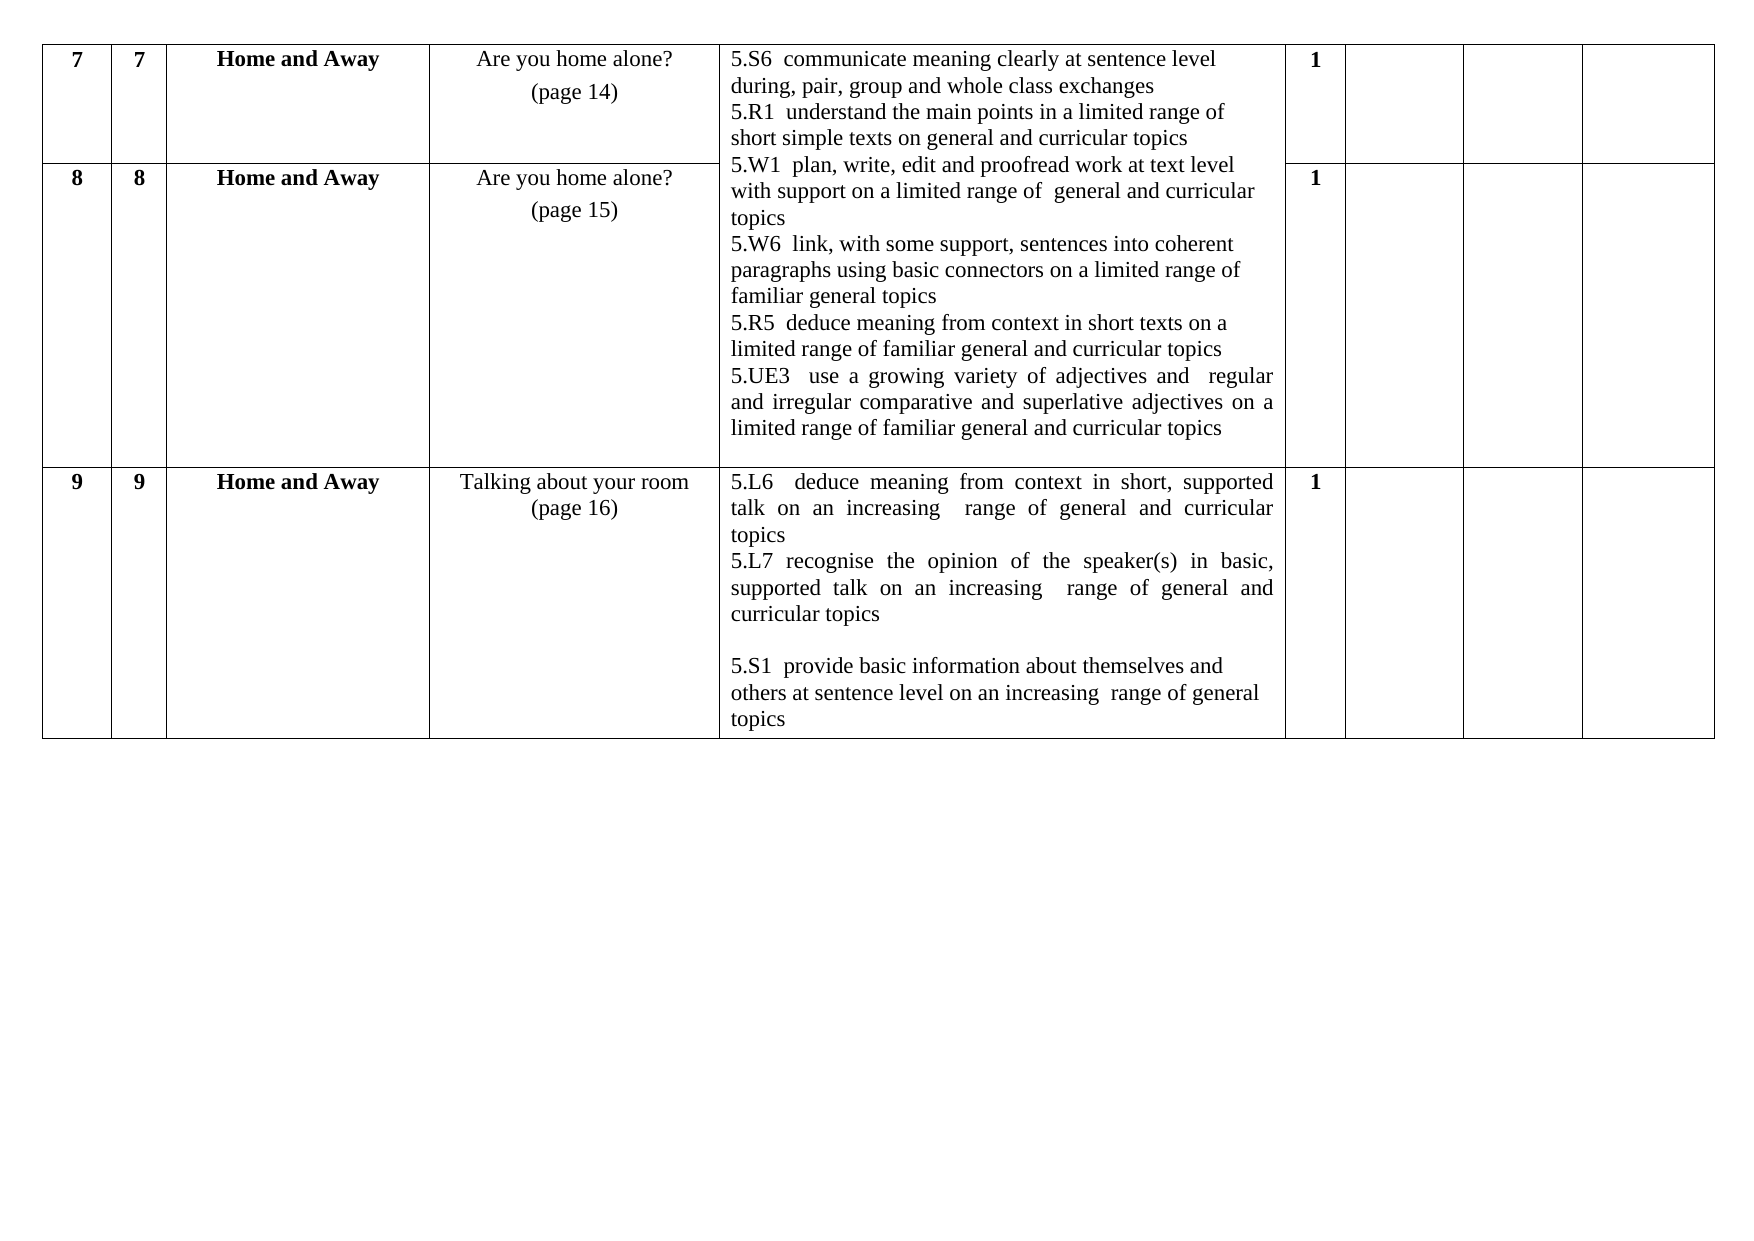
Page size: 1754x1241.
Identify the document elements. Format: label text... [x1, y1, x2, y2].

table_cell [1464, 468, 1582, 738]
table_cell [1464, 45, 1582, 162]
table_cell 8 [43, 164, 111, 467]
table_cell Home and Away [167, 164, 429, 467]
table_cell 8 [112, 164, 166, 467]
table_cell 7 [112, 45, 166, 162]
table_cell [1346, 164, 1463, 467]
table_cell [1583, 45, 1714, 162]
table_cell [1346, 45, 1463, 162]
table_cell Home and Away [167, 45, 429, 162]
table_cell 1 [1286, 45, 1345, 162]
table_cell 9 [112, 468, 166, 738]
table_cell [1464, 164, 1582, 467]
table_cell Are you home alone? (page 14) [430, 45, 719, 162]
table_cell [1583, 164, 1714, 467]
table_cell [1346, 468, 1463, 738]
table_cell [1583, 468, 1714, 738]
table_cell Talking about your room (page 16) [430, 468, 719, 738]
table_cell 1 [1286, 468, 1345, 738]
table_cell 1 [1286, 164, 1345, 467]
table_cell Home and Away [167, 468, 429, 738]
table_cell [720, 45, 1285, 467]
table_cell Are you home alone? (page 15) [430, 164, 719, 467]
table_cell 5.L6 deduce meaning from context in short, supported talk on an increasing range of general and curricular topics 5.L7 recognise the opinion of the speaker(s) in basic, supported talk on an increasing range of general and curricular topics 5.S1 provide basic information about themselves and others at sentence level on an increasing range of general topics 5.S2 ask simple questions to get information about a limited range of general topics 5.S7 use appropriate subject-specific vocabulary and syntax to talk about a limited range of general topics 5.S6take turns when speaking with others in a growing range of short, basic exchanges 5.S6 communicate meaning clearly at sentence level during, pair, group and whole class exchanges 5.R2 understand with little support specific information and detail in short, simple texts on a limited range of general and curricular topics 5.R5deduce meaning from context in short texts on a limited range of familiar general and curricular topics 5.W3 write with support factual descriptions at text level which describe people, places and objects 5.W6 link, with some support, sentences into coherent paragraphs using basic connectors on a limited range of familiar general topics 5.UE14 use prepositions to talk about time and location; use prepositions like to describe things and about to denote topic; use prepositions of direction to, into, out of, from, towards on a limited range of familiar general and curricular topics [720, 468, 1285, 738]
table_cell 7 [43, 45, 111, 162]
table_cell 9 [43, 468, 111, 738]
